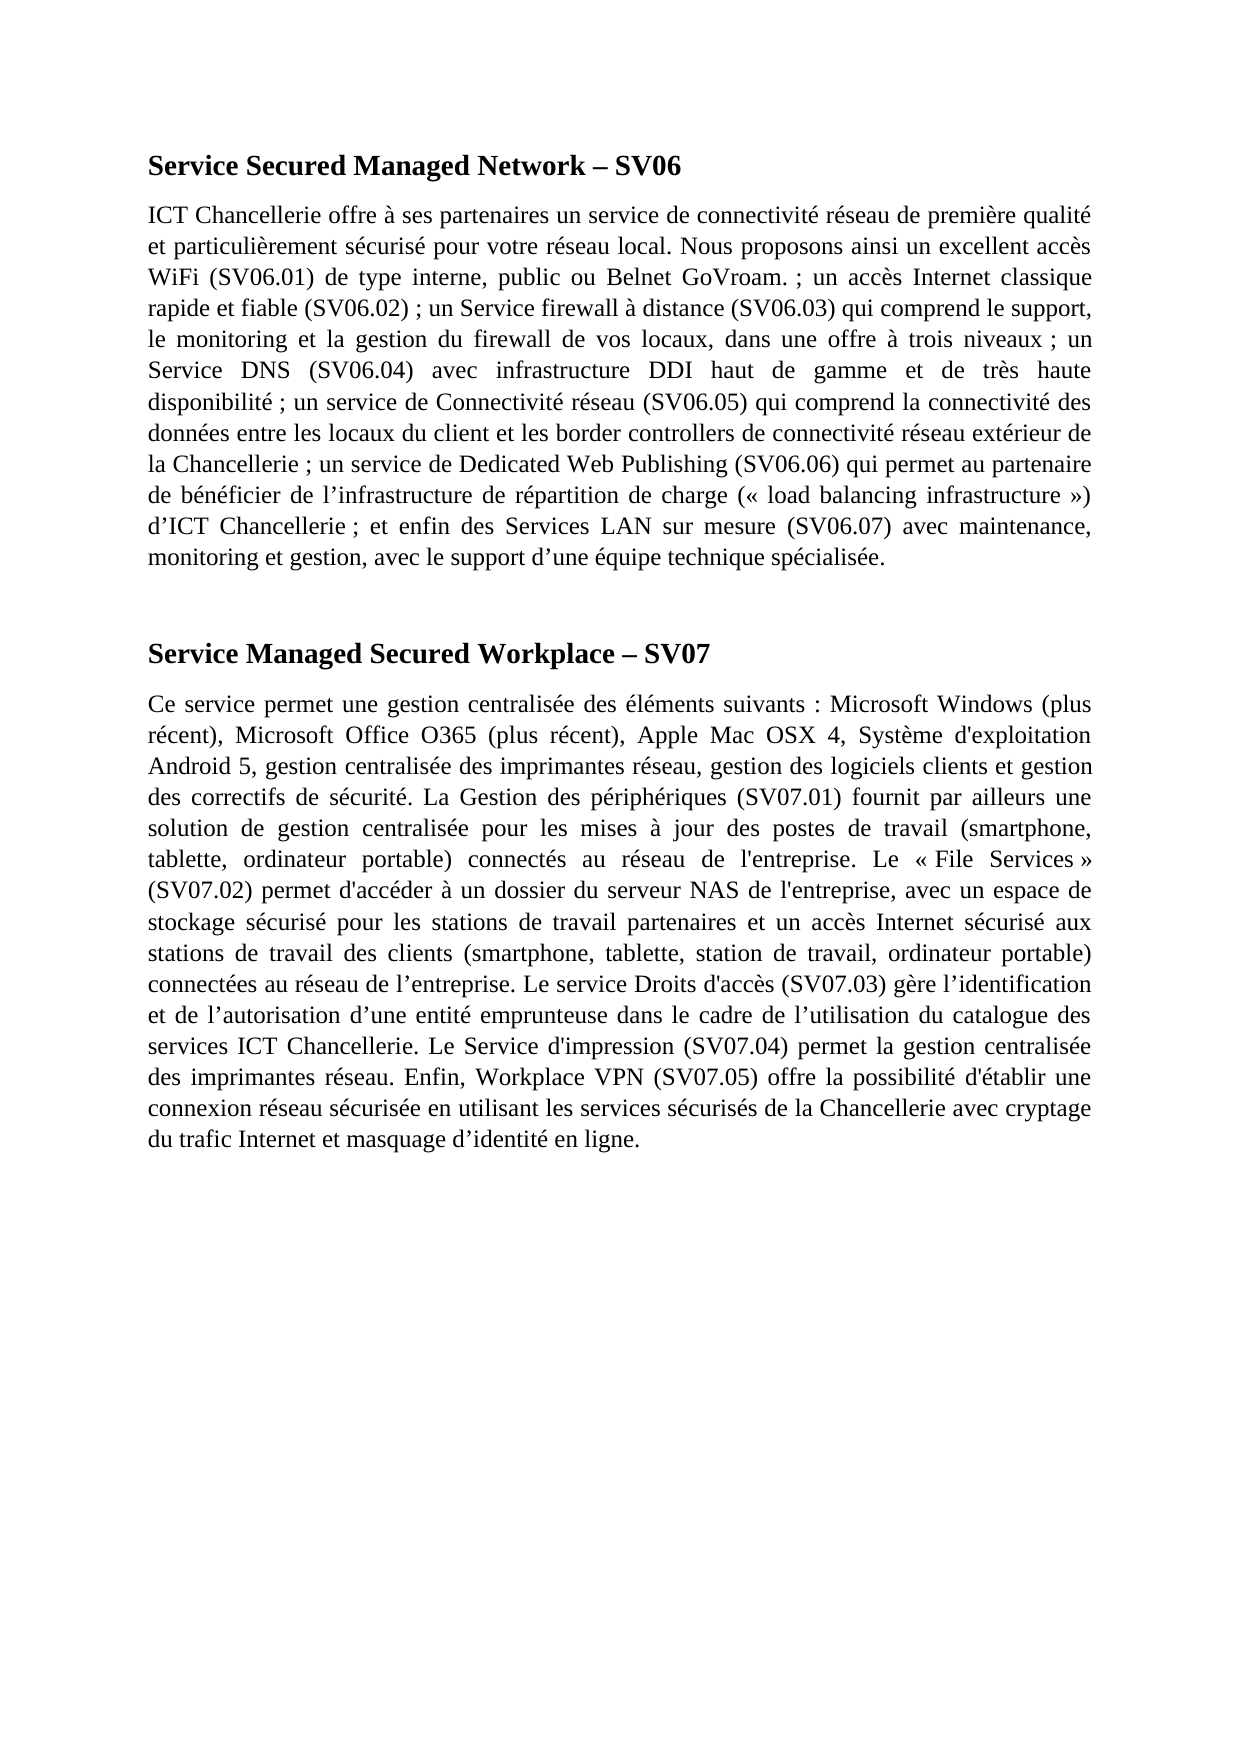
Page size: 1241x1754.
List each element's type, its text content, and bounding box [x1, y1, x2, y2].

text Service Secured Managed Network – SV06 [148, 148, 1093, 181]
text Ce service permet une gestion centralisée des éléments suivants : Microsoft Windows (plus récent), Microsoft Office O365 (plus récent), Apple Mac OSX 4, Système d'exploitation Android 5, gestion centralisée des imprimantes réseau, gestion des logiciels clients et gestion des correctifs de sécurité. La Gestion des périphériques (SV07.01) fournit par ailleurs une solution de gestion centralisée pour les mises à jour des postes de travail (smartphone, tablette, ordinateur portable) connectés au réseau de l'entreprise. Le « File Services » (SV07.02) permet d'accéder à un dossier du serveur NAS de l'entreprise, avec un espace de stockage sécurisé pour les stations de travail partenaires et un accès Internet sécurisé aux stations de travail des clients (smartphone, tablette, station de travail, ordinateur portable) connectées au réseau de l’entreprise. Le service Droits d'accès (SV07.03) gère l’identification et de l’autorisation d’une entité emprunteuse dans le cadre de l’utilisation du catalogue des services ICT Chancellerie. Le Service d'impression (SV07.04) permet la gestion centralisée des imprimantes réseau. Enfin, Workplace VPN (SV07.05) offre la possibilité d'établir une connexion réseau sécurisée en utilisant les services sécurisés de la Chancellerie avec cryptage du trafic Internet et masquage d’identité en ligne. [148, 689, 1093, 1153]
text ICT Chancellerie offre à ses partenaires un service de connectivité réseau de première qualité et particulièrement sécurisé pour votre réseau local. Nous proposons ainsi un excellent accès WiFi (SV06.01) de type interne, public ou Belnet GoVroam. ; un accès Internet classique rapide et fiable (SV06.02) ; un Service firewall à distance (SV06.03) qui comprend le support, le monitoring et la gestion du firewall de vos locaux, dans une offre à trois niveaux ; un Service DNS (SV06.04) avec infrastructure DDI haut de gamme et de très haute disponibilité ; un service de Connectivité réseau (SV06.05) qui comprend la connectivité des données entre les locaux du client et les border controllers de connectivité réseau extérieur de la Chancellerie ; un service de Dedicated Web Publishing (SV06.06) qui permet au partenaire de bénéficier de l’infrastructure de répartition de charge (« load balancing infrastructure ») d’ICT Chancellerie ; et enfin des Services LAN sur mesure (SV06.07) avec maintenance, monitoring et gestion, avec le support d’une équipe technique spécialisée. [148, 200, 1093, 571]
text Service Managed Secured Workplace – SV07 [148, 636, 1093, 670]
